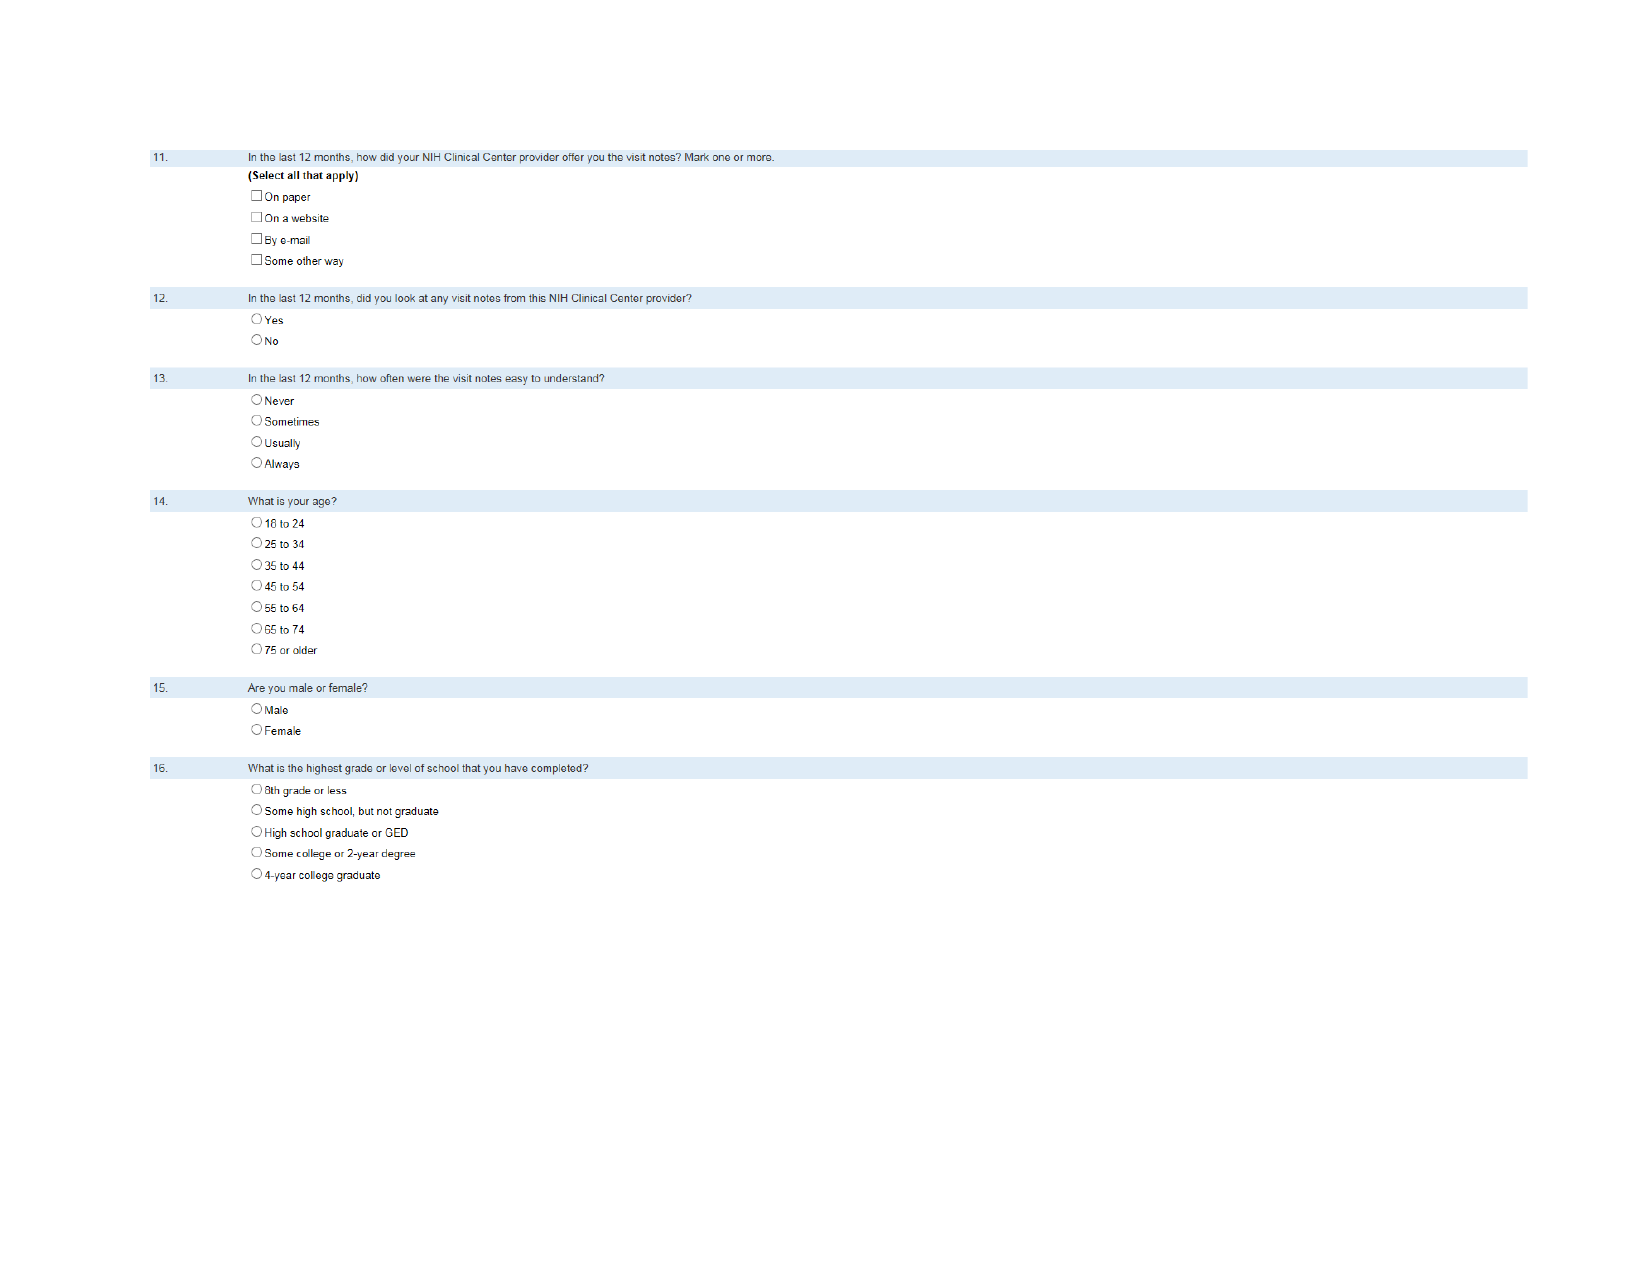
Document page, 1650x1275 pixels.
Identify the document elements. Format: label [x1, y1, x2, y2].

picture [150, 150, 1528, 886]
